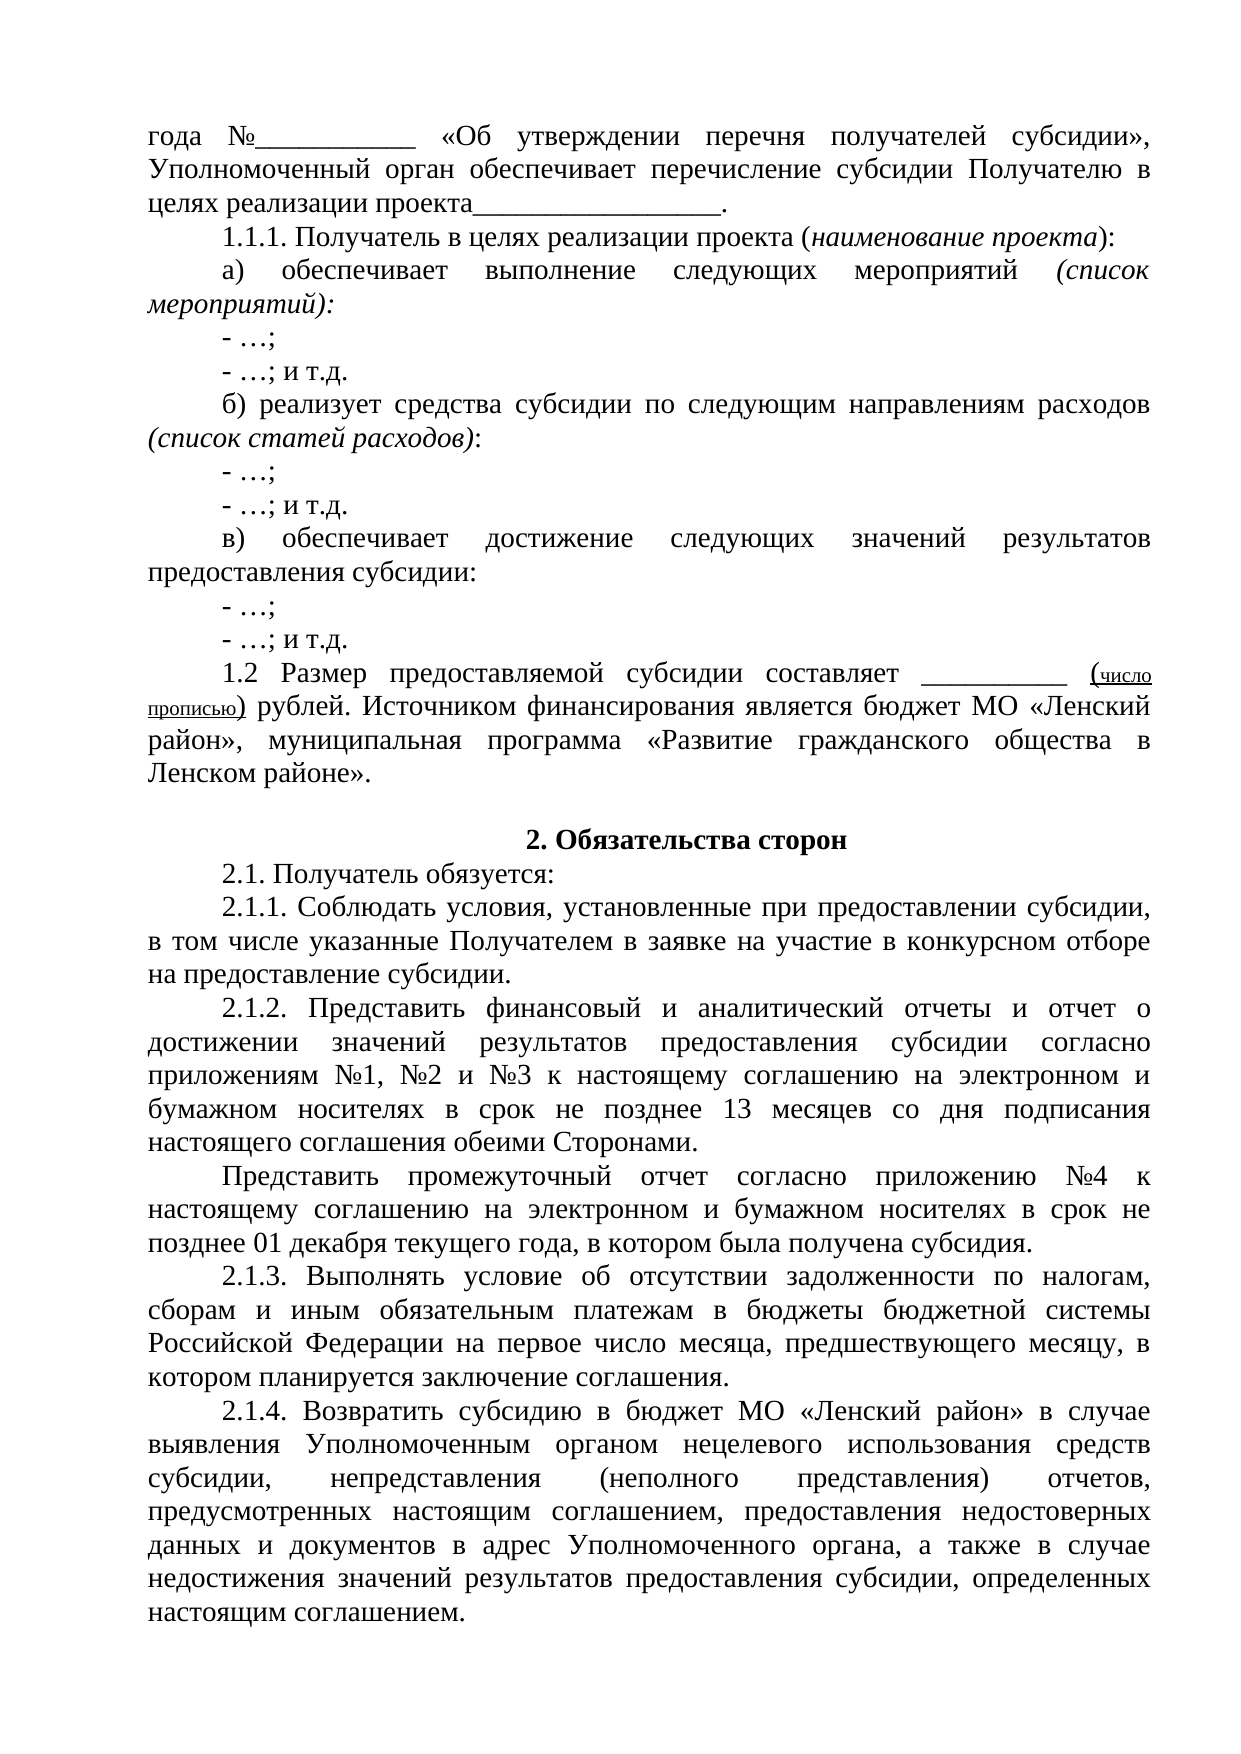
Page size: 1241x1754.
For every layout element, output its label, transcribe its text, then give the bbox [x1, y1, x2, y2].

text - …; и т.д. [148, 353, 1152, 386]
text - …; [148, 588, 1152, 621]
text Представить промежуточный отчет согласно приложению №4 к настоящему соглашению на электронном и бумажном носителях в срок не позднее 01 декабря текущего года, в котором была получена субсидия. [148, 1158, 1152, 1258]
text - …; и т.д. [148, 621, 1152, 655]
text 2.1.4. Возвратить субсидию в бюджет МО «Ленский район» в случае выявления Уполномоченным органом нецелевого использования средств субсидии, непредставления (неполного представления) отчетов, предусмотренных настоящим соглашением, предоставления недостоверных данных и документов в адрес Уполномоченного органа, а также в случае недостижения значений результатов предоставления субсидии, определенных настоящим соглашением. [148, 1393, 1152, 1627]
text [148, 118, 1152, 219]
text в) обеспечивает достижение следующих значений результатов предоставления субсидии: [148, 521, 1152, 588]
text а) обеспечивает выполнение следующих мероприятий (список мероприятий): [148, 252, 1152, 319]
text - …; [148, 319, 1152, 353]
text 2.1.2. Представить финансовый и аналитический отчеты и отчет о достижении значений результатов предоставления субсидии согласно приложениям №1, №2 и №3 к настоящему соглашению на электронном и бумажном носителях в срок не позднее 13 месяцев со дня подписания настоящего соглашения обеими Сторонами. [148, 990, 1152, 1158]
text 1.1.1. Получатель в целях реализации проекта (наименование проекта): [148, 219, 1152, 252]
text - …; и т.д. [148, 487, 1152, 521]
text 2.1.1. Соблюдать условия, установленные при предоставлении субсидии, в том числе указанные Получателем в заявке на участие в конкурсном отборе на предоставление субсидии. [148, 889, 1152, 990]
text б) реализует средства субсидии по следующим направлениям расходов (список статей расходов): [148, 386, 1152, 453]
text 2.1.3. Выполнять условие об отсутствии задолженности по налогам, сборам и иным обязательным платежам в бюджеты бюджетной системы Российской Федерации на первое число месяца, предшествующего месяцу, в котором планируется заключение соглашения. [148, 1258, 1152, 1393]
text 1.2 Размер предоставляемой субсидии составляет __________ (число прописью) рублей. Источником финансирования является бюджет МО «Ленский район», муниципальная программа «Развитие гражданского общества в Ленском районе». [148, 655, 1152, 789]
text - …; [148, 453, 1152, 487]
text 2.1. Получатель обязуется: [148, 856, 1152, 889]
text 2. Обязательства сторон [148, 822, 1152, 856]
